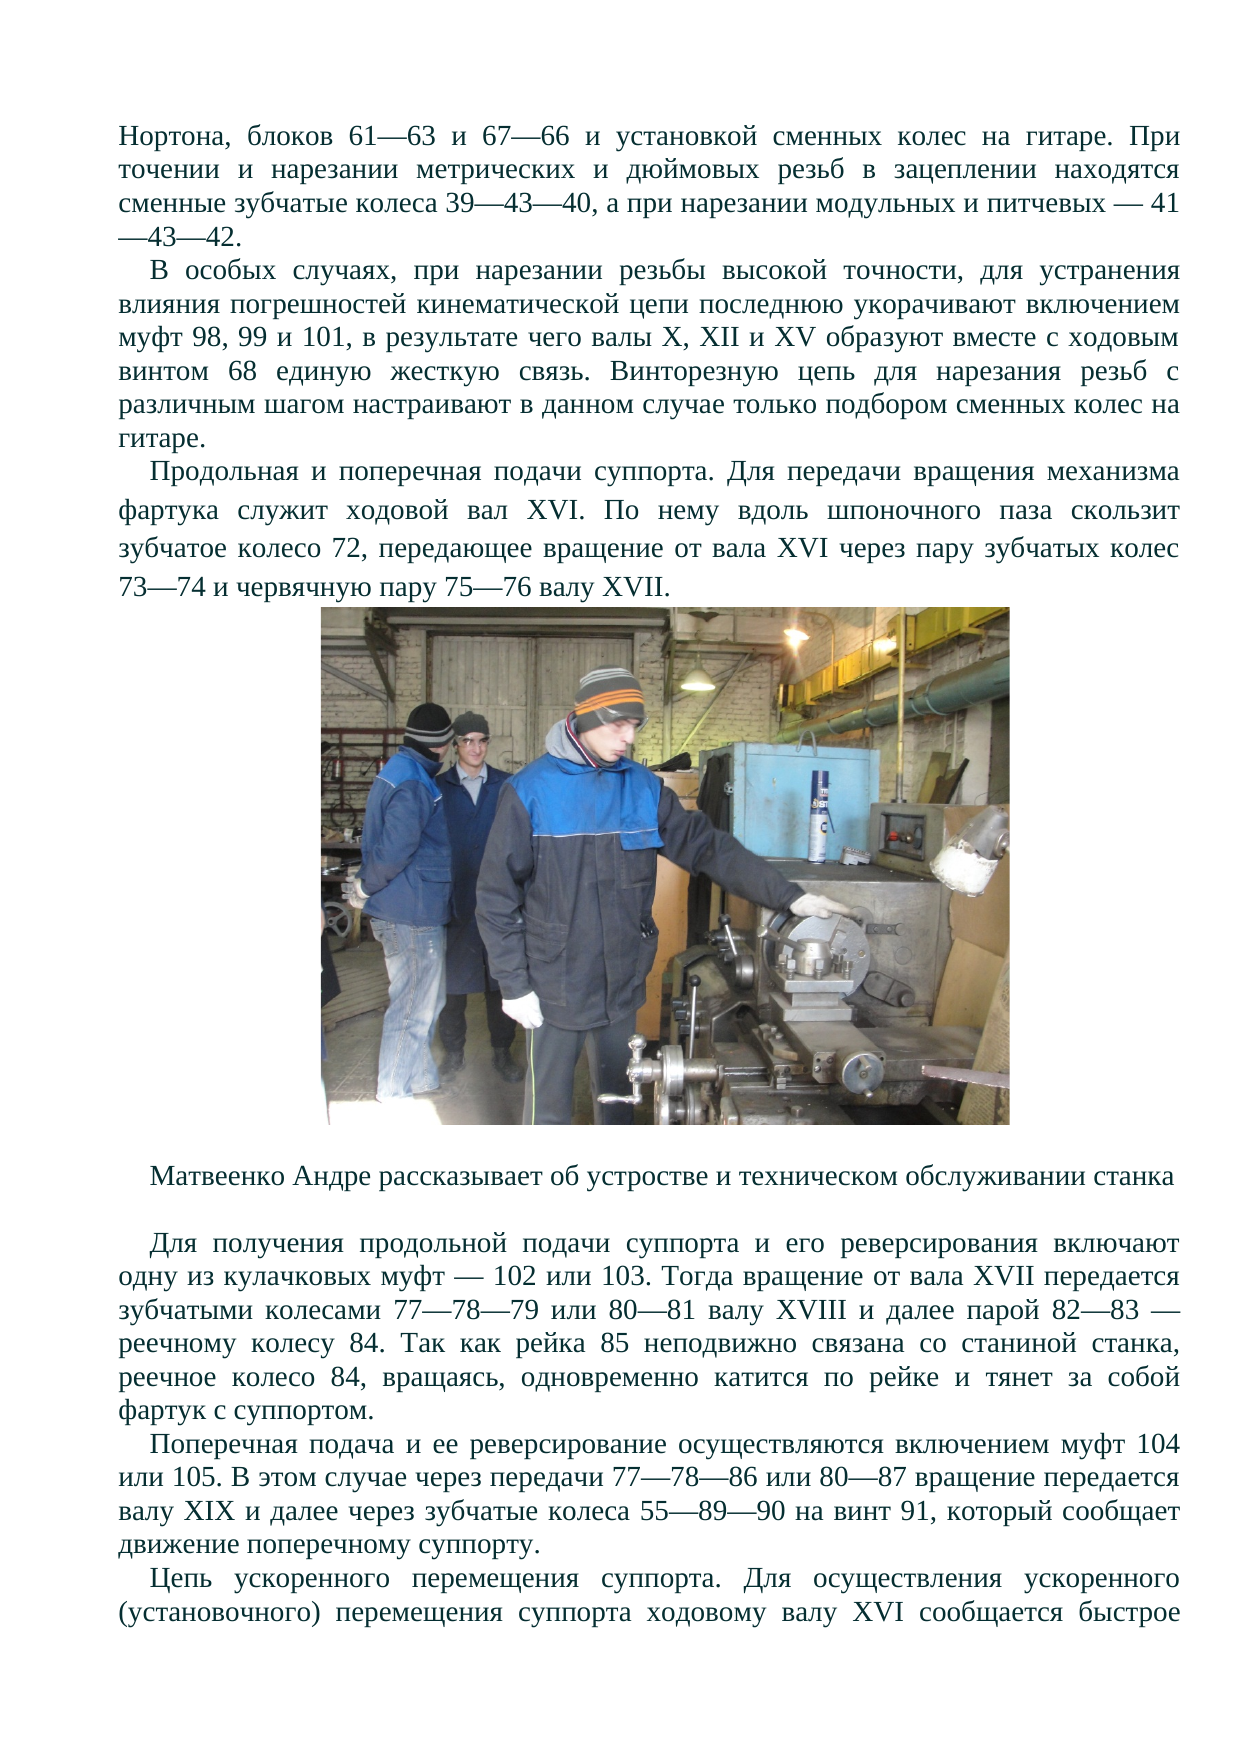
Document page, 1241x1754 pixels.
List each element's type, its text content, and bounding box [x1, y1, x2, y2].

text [118, 1560, 1181, 1627]
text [118, 118, 1181, 252]
text Для получения продольной подачи суппорта и его реверсирования включают одну из кулачковых муфт — 102 или 103. Тогда вращение от вала XVII передается зубчатыми колесами 77—78—79 или 80—81 валу XVIII и далее парой 82—83 — реечному колесу 84. Так как рейка 85 неподвижно связана со станиной станка, реечное колесо 84, вращаясь, одновременно катится по рейке и тянет за собой фартук с суппортом. [118, 1225, 1181, 1426]
picture [320, 607, 1010, 1125]
text Поперечная подача и ее реверсирование осуществляются включением муфт 104 или 105. В этом случае через передачи 77—78—86 или 80—87 вращение передается валу XIX и далее через зубчатые колеса 55—89—90 на винт 91, который сообщает движение поперечному суппорту. [118, 1426, 1181, 1560]
text Продольная и поперечная подачи суппорта. Для передачи вращения механизма фартука служит ходовой вал XVI. По нему вдоль шпоночного паза скользит зубчатое колесо 72, передающее вращение от вала XVI через пару зубчатых колес 73—74 и червячную пару 75—76 валу XVII. [118, 453, 1181, 603]
text В особых случаях, при нарезании резьбы высокой точности, для устранения влияния погрешностей кинематической цепи последнюю укорачивают включением муфт 98, 99 и 101, в результате чего валы X, XII и XV образуют вместе с ходовым винтом 68 единую жесткую связь. Винторезную цепь для нарезания резьб с различным шагом настраивают в данном случае только подбором сменных колес на гитаре. [118, 252, 1181, 453]
text Матвеенко Андре рассказывает об устростве и техническом обслуживании станка [118, 1158, 1181, 1191]
